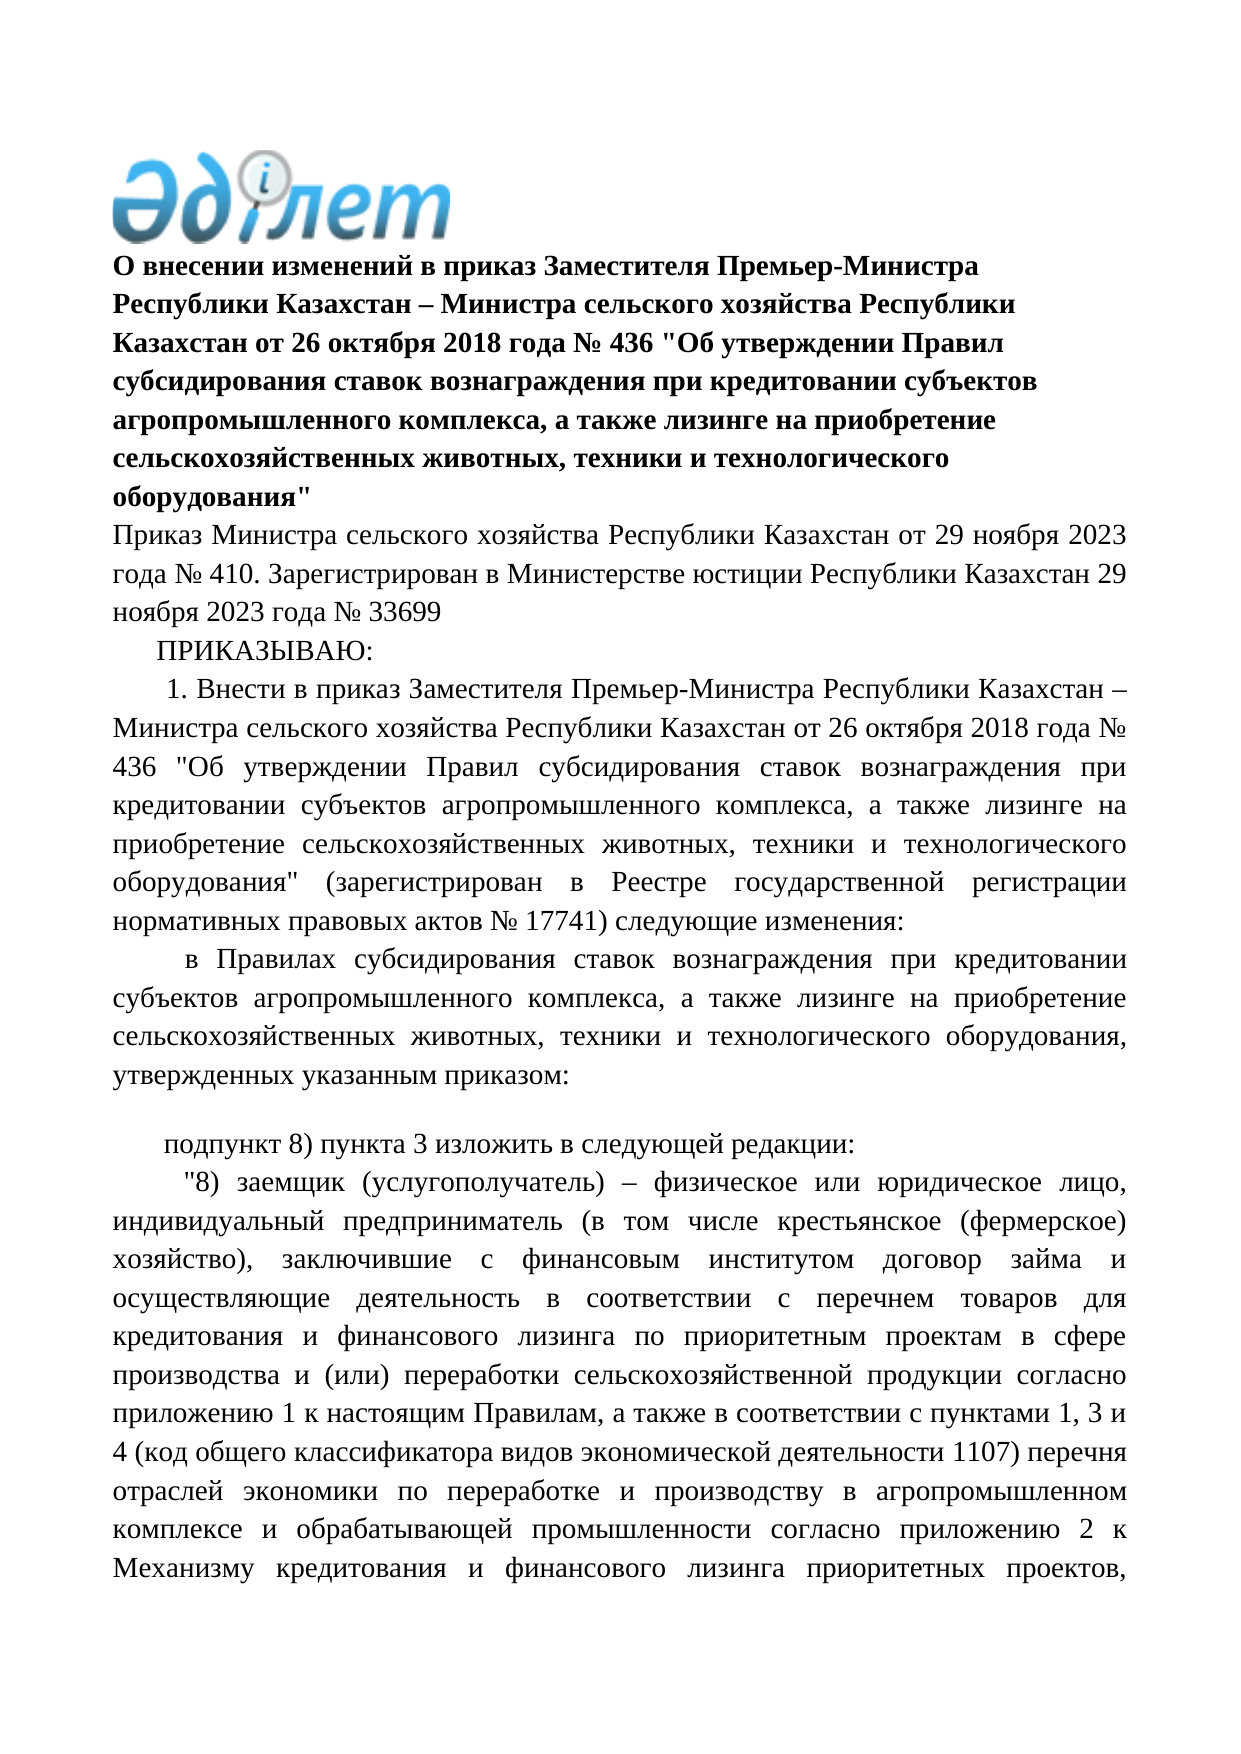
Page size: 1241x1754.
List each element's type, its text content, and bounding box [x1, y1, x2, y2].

text О внесении изменений в приказ Заместителя Премьер-Министра Республики Казахстан – Министра сельского хозяйства Республики Казахстан от 26 октября 2018 года № 436 "Об утверждении Правил субсидирования ставок вознаграждения при кредитовании субъектов агропромышленного комплекса, а также лизинге на приобретение сельскохозяйственных животных, техники и технологического оборудования" [112, 248, 1128, 512]
text ПРИКАЗЫВАЮ: [112, 633, 1128, 667]
picture [112, 150, 451, 244]
text подпункт 8) пункта 3 изложить в следующей редакции: [112, 1126, 1128, 1159]
text 1. Внести в приказ Заместителя Премьер-Министра Республики Казахстан – Министра сельского хозяйства Республики Казахстан от 26 октября 2018 года № 436 "Об утверждении Правил субсидирования ставок вознаграждения при кредитовании субъектов агропромышленного комплекса, а также лизинге на приобретение сельскохозяйственных животных, техники и технологического оборудования" (зарегистрирован в Реестре государственной регистрации нормативных правовых актов № 17741) следующие изменения: [112, 672, 1128, 936]
text в Правилах субсидирования ставок вознаграждения при кредитовании субъектов агропромышленного комплекса, а также лизинге на приобретение сельскохозяйственных животных, техники и технологического оборудования, утвержденных указанным приказом: [112, 941, 1128, 1091]
text Приказ Министра сельского хозяйства Республики Казахстан от 29 ноября 2023 года № 410. Зарегистрирован в Министерстве юстиции Республики Казахстан 29 ноября 2023 года № 33699 [112, 517, 1128, 628]
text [112, 1164, 1128, 1583]
